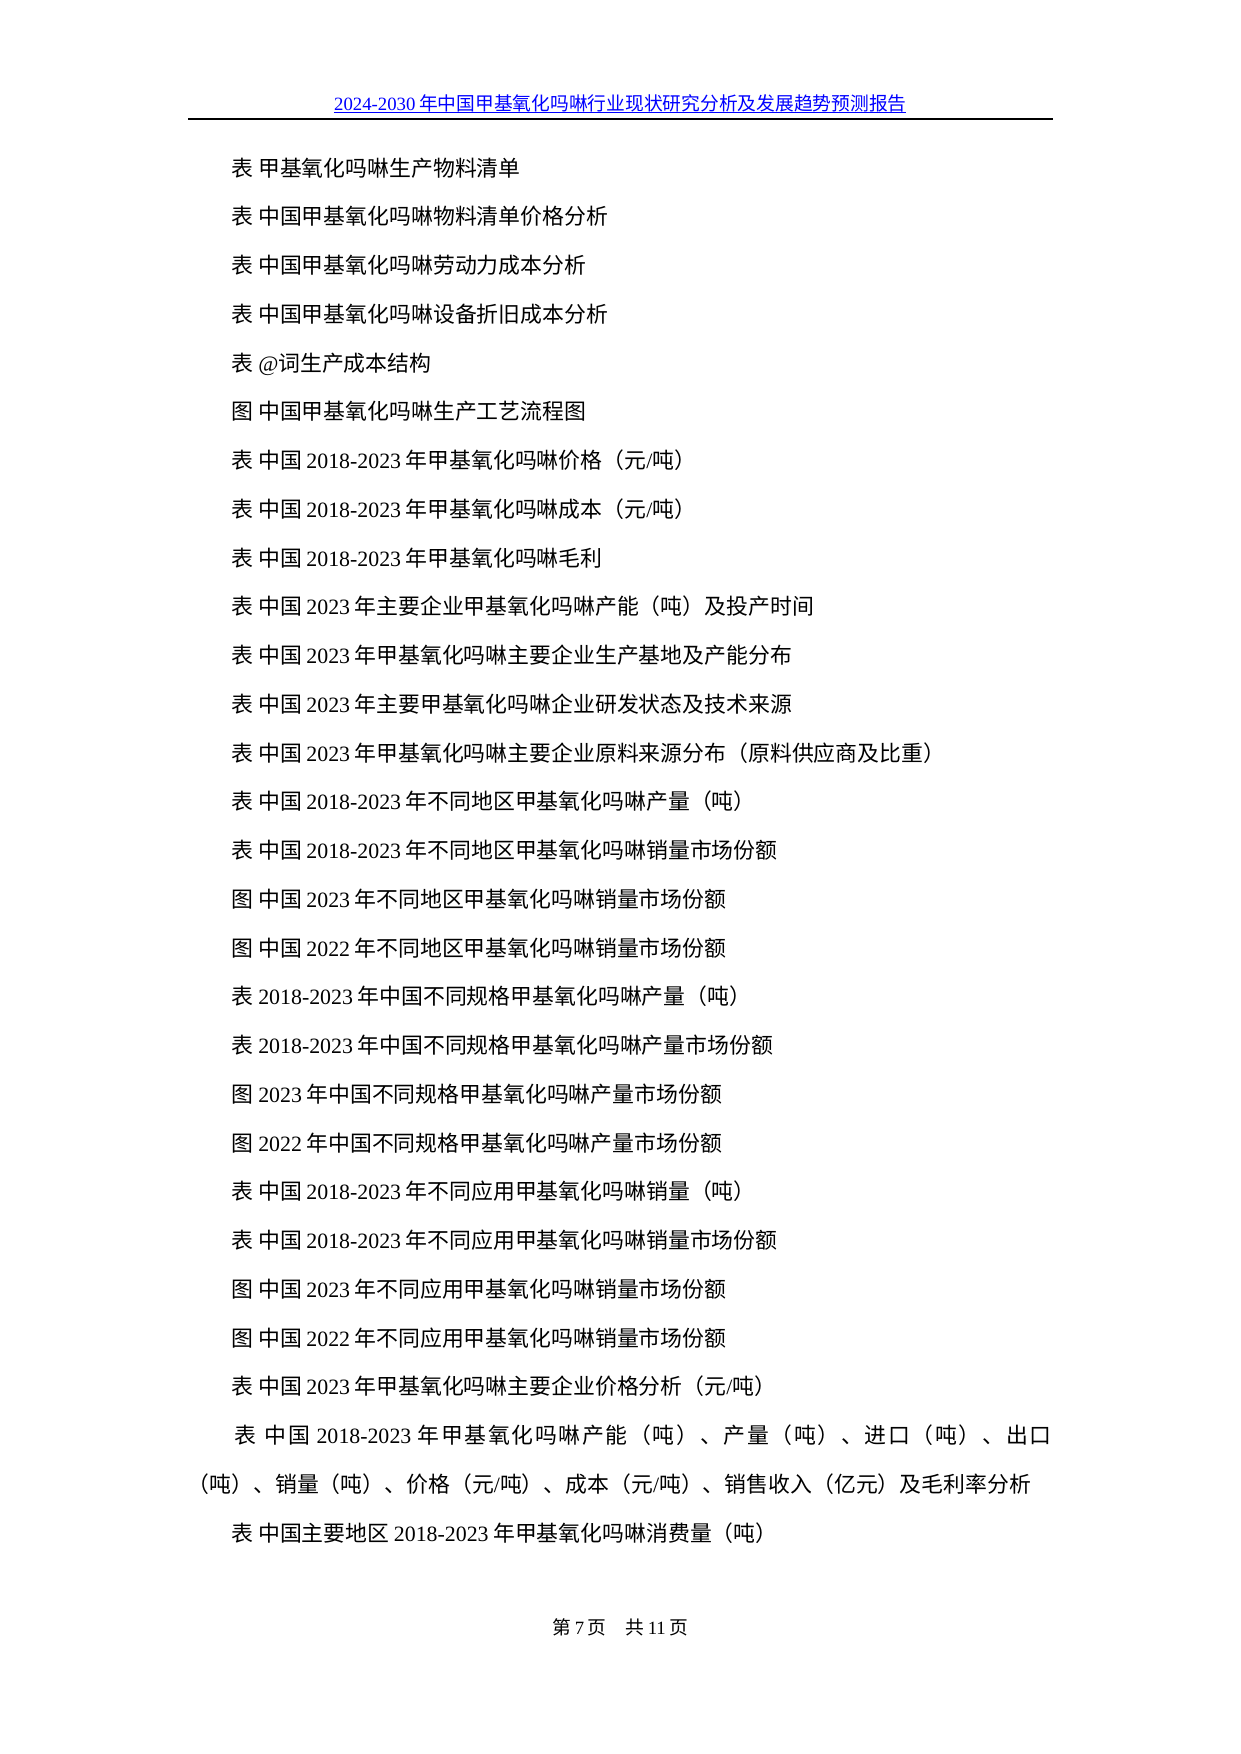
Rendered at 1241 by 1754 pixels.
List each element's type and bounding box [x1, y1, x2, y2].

text [187, 150, 1053, 1548]
